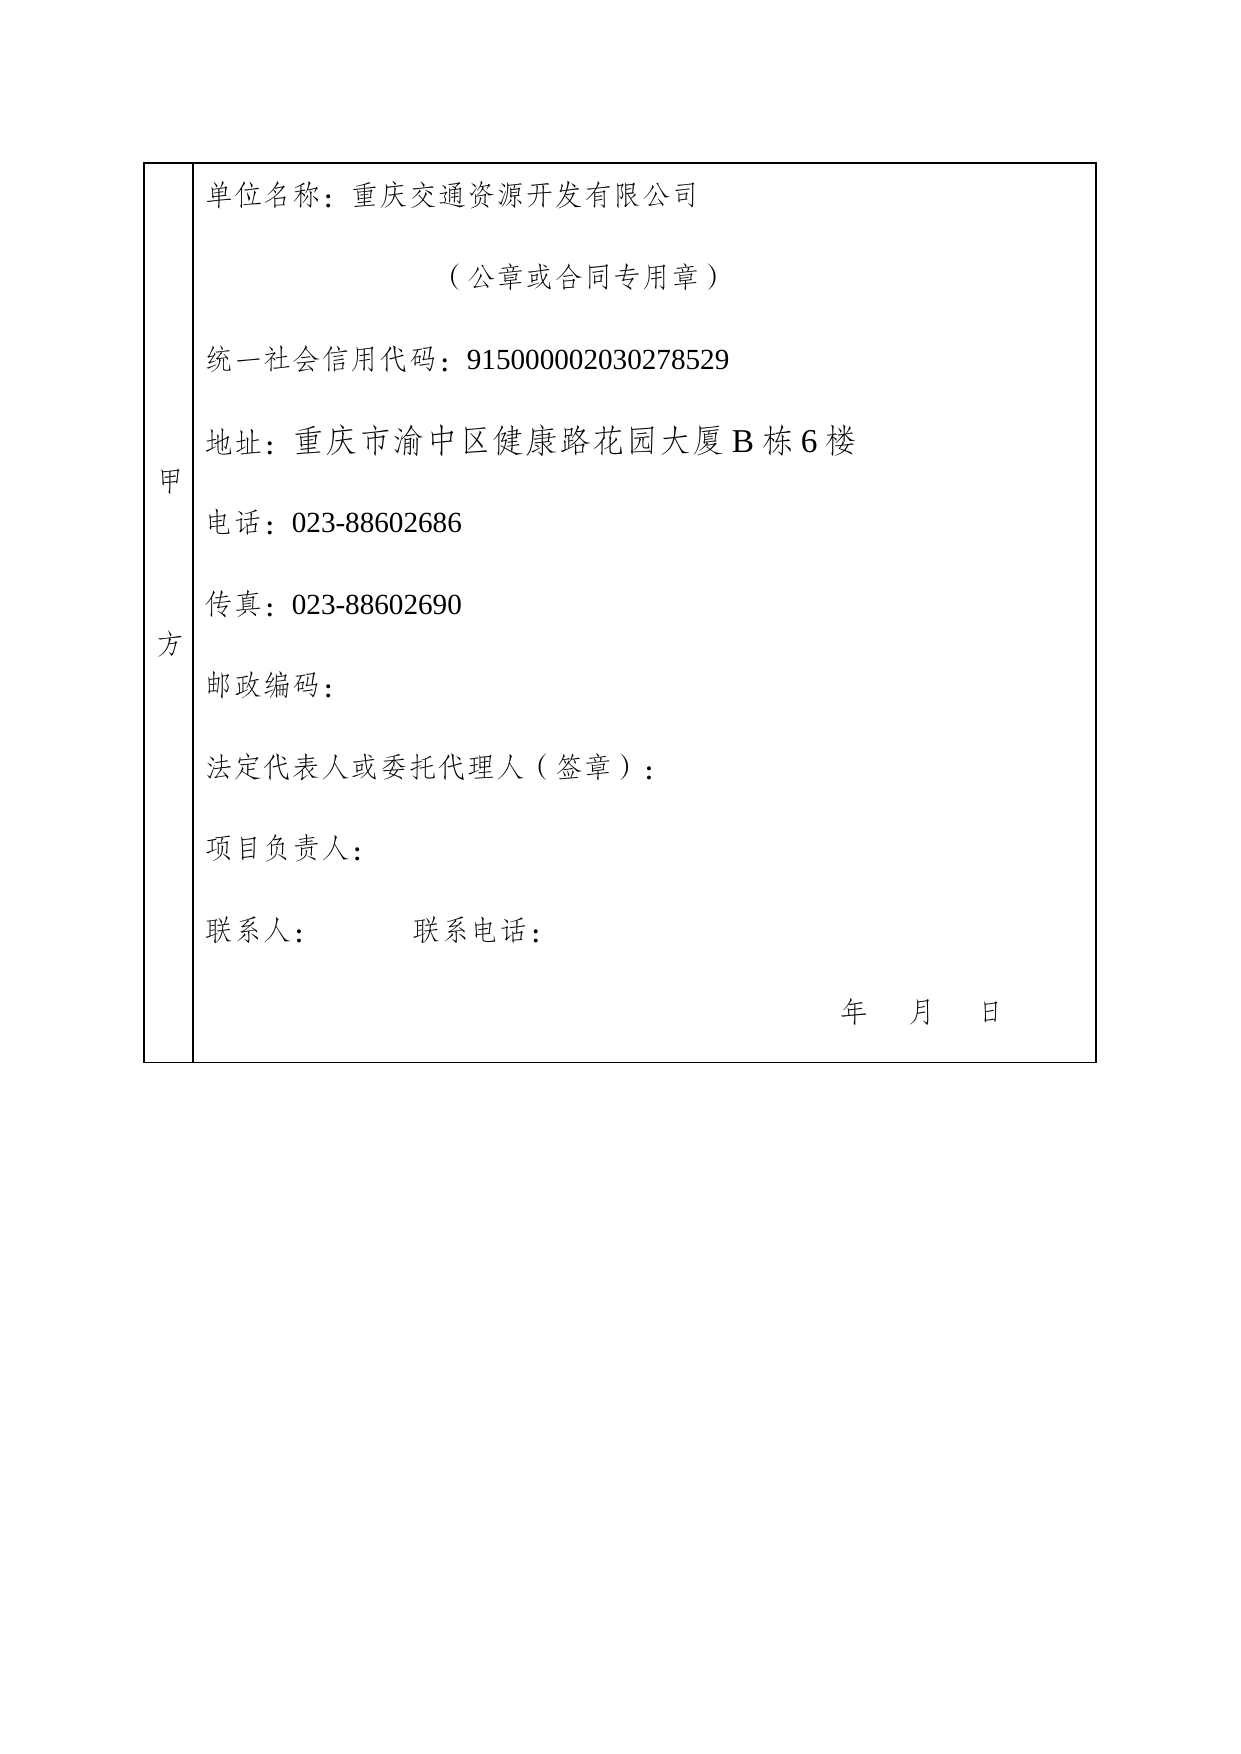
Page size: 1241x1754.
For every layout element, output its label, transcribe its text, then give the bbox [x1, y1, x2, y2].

table_header 甲 方 [145, 164, 192, 1062]
table_header 单位名称：重庆交通资源开发有限公司 （公章或合同专用章） 统一社会信用代码：915000002030278529 地址：重庆市渝中区健康路花园大厦B栋6楼 电话：023-88602686 传真：023-88602690 邮政编码： 法定代表人或委托代理人（签章）： 项目负责人： 联系人： 联系电话： 年 月 日 [194, 164, 1095, 1062]
